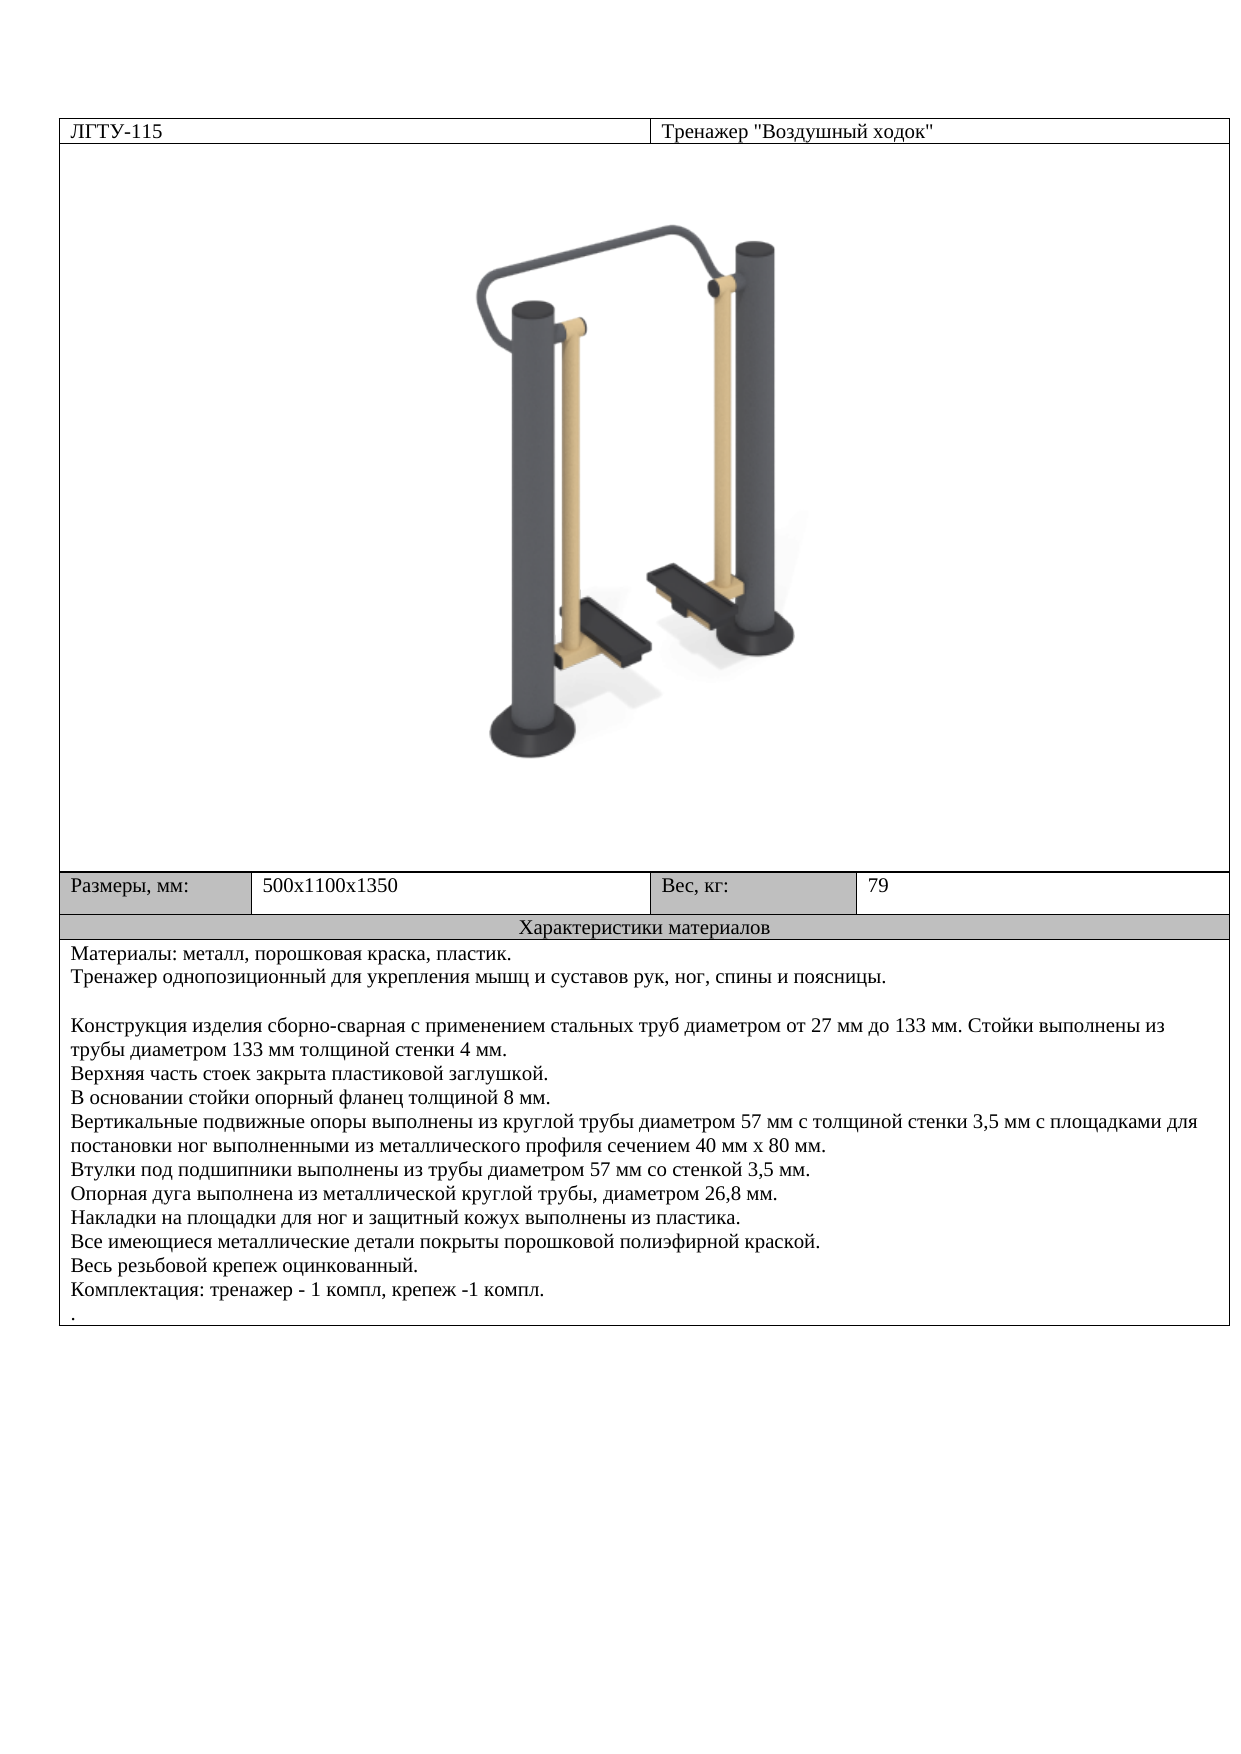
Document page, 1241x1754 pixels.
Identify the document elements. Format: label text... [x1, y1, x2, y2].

picture [116, 144, 1172, 848]
table_cell 500x1100x1350 [252, 873, 650, 914]
table_cell 79 [857, 873, 1229, 914]
table_header Тренажер "Воздушный ходок" [651, 119, 1229, 143]
table_header ЛГТУ-115 [60, 119, 650, 143]
table_cell [60, 144, 1229, 871]
table_cell Размеры, мм: [60, 873, 251, 914]
table_cell Материалы: металл, порошковая краска, пластик. Тренажер однопозиционный для укрепления мышц и суставов рук, ног, спины и поясницы. Конструкция изделия сборно-сварная с применением стальных труб диаметром от 27 мм до 133 мм. Стойки выполнены из трубы диаметром 133 мм толщиной стенки 4 мм. Верхняя часть стоек закрыта пластиковой заглушкой. В основании стойки опорный фланец толщиной 8 мм. Вертикальные подвижные опоры выполнены из круглой трубы диаметром 57 мм с толщиной стенки 3,5 мм с площадками для постановки ног выполненными из металлического профиля сечением 40 мм х 80 мм. Втулки под подшипники выполнены из трубы диаметром 57 мм со стенкой 3,5 мм. Опорная дуга выполнена из металлической круглой трубы, диаметром 26,8 мм. Накладки на площадки для ног и защитный кожух выполнены из пластика. Все имеющиеся металлические детали покрыты порошковой полиэфирной краской. Весь резьбовой крепеж оцинкованный. Комплектация: тренажер - 1 компл, крепеж -1 компл. . [60, 940, 1229, 1325]
table_cell Характеристики материалов [60, 915, 1229, 939]
table_cell Вес, кг: [651, 873, 856, 914]
